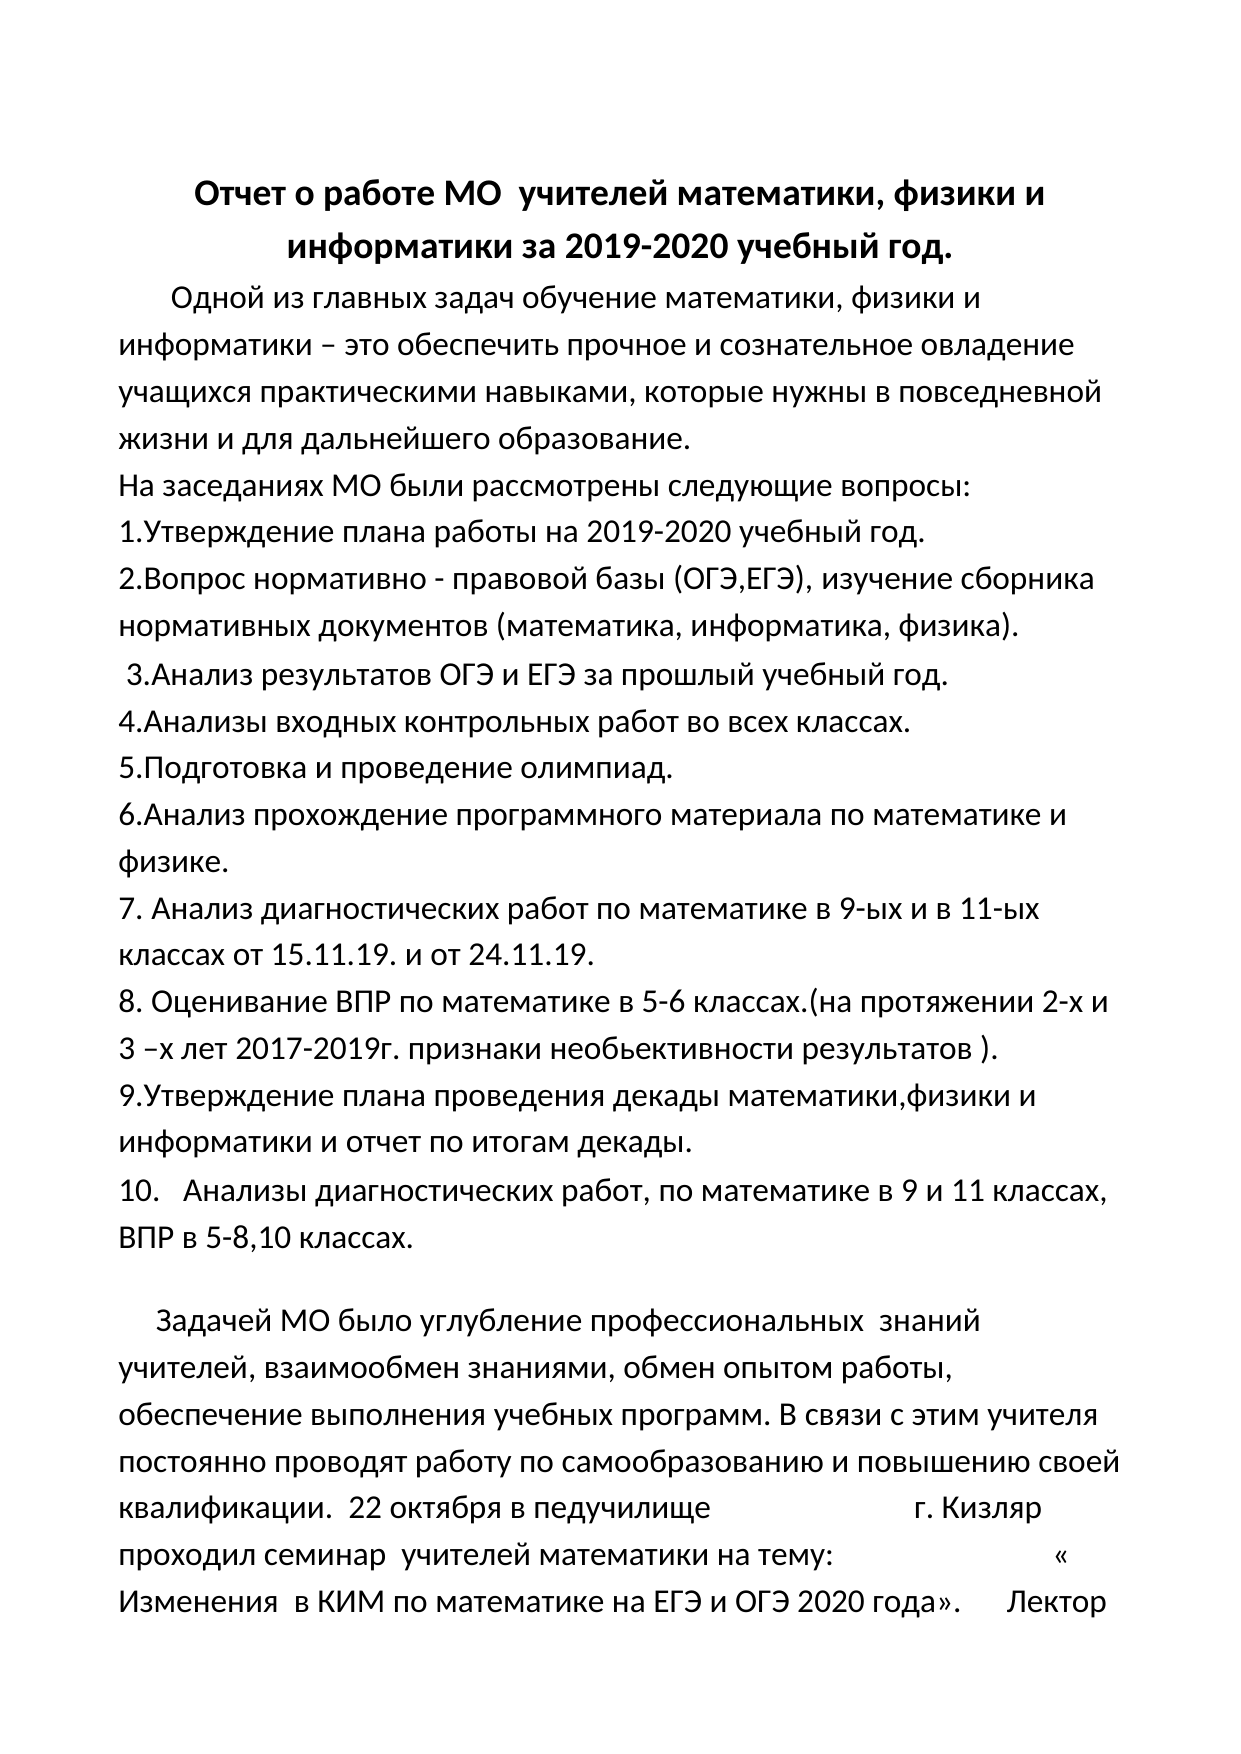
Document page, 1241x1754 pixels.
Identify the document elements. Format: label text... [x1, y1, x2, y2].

text Задачей МО было углубление профессиональных знаний учителей, взаимообмен знаниями, обмен опытом работы, обеспечение выполнения учебных программ. В связи с этим учителя постоянно проводят работу по самообразованию и повышению своей квалификации. 22 октября в педучилище г. Кизляр проходил семинар учителей математики на тему: « Изменения в КИМ по математике на ЕГЭ и ОГЭ 2020 года». Лектор [118, 1299, 1122, 1621]
text 10. Анализы диагностических работ, по математике в 9 и 11 классах, ВПР в 5-8,10 классах. [118, 1169, 1122, 1257]
text 3.Анализ результатов ОГЭ и ЕГЭ за прошлый учебный год. 4.Анализы входных контрольных работ во всех классах. 5.Подготовка и проведение олимпиад. 6.Анализ прохождение программного материала по математике и физике. 7. Анализ диагностических работ по математике в 9-ых и в 11-ых классах от 15.11.19. и от 24.11.19. 8. Оценивание ВПР по математике в 5-6 классах.(на протяжении 2-х и 3 –х лет 2017-2019г. признаки необьективности результатов ). 9.Утверждение плана проведения декады математики,физики и информатики и отчет по итогам декады. [118, 653, 1122, 1161]
text Одной из главных задач обучение математики, физики и информатики – это обеспечить прочное и сознательное овладение учащихся практическими навыками, которые нужны в повседневной жизни и для дальнейшего образование. На заседаниях МО были рассмотрены следующие вопросы: 1.Утверждение плана работы на 2019-2020 учебный год. 2.Вопрос нормативно - правовой базы (ОГЭ,ЕГЭ), изучение сборника нормативных документов (математика, информатика, физика). [118, 277, 1122, 645]
text Отчет о работе МО учителей математики, физики и информатики за 2019-2020 учебный год. [118, 169, 1122, 268]
